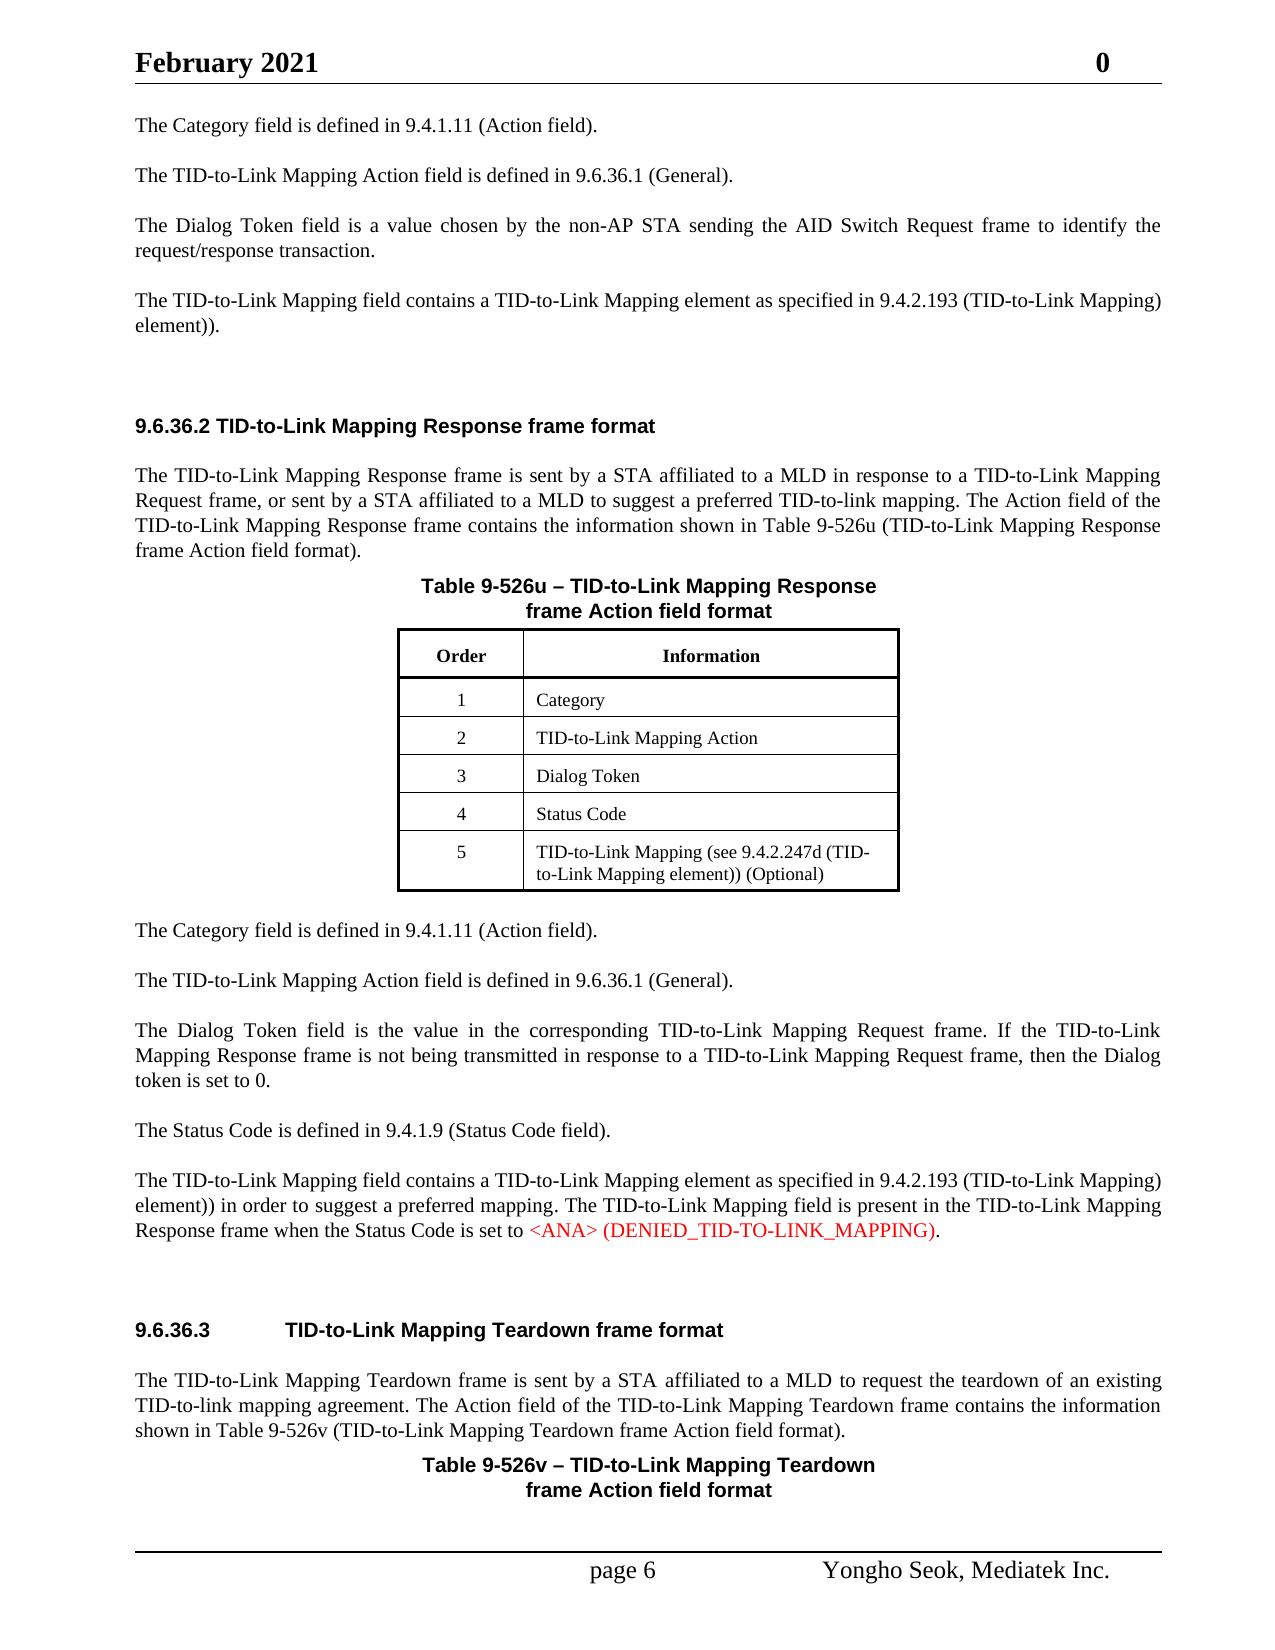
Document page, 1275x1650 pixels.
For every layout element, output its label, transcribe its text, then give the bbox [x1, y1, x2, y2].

table_header Table 9-526v – TID-to-Link Mapping Teardown frame Action field format [399, 1442, 899, 1507]
text The TID-to-Link Mapping field contains a TID-to-Link Mapping element as specified in 9.4.2.193 (TID-to-Link Mapping) element)). [135, 287, 1162, 337]
table_cell 1 [400, 679, 523, 716]
table_cell Order [400, 631, 523, 676]
table_cell Category [524, 679, 897, 716]
text The Dialog Token field is the value in the corresponding TID-to-Link Mapping Request frame. If the TID-to-Link Mapping Response frame is not being transmitted in response to a TID-to-Link Mapping Request frame, then the Dialog token is set to 0. [135, 1017, 1162, 1092]
table_cell Information [524, 631, 897, 676]
text The Category field is defined in 9.4.1.11 (Action field). [135, 917, 1162, 942]
table_cell Dialog Token [524, 755, 897, 792]
text The TID-to-Link Mapping Teardown frame is sent by a STA affiliated to a MLD to request the teardown of an existing TID-to-link mapping agreement. The Action field of the TID-to-Link Mapping Teardown frame contains the information shown in Table 9-526v (TID-to-Link Mapping Teardown frame Action field format). [135, 1367, 1162, 1442]
text The TID-to-Link Mapping field contains a TID-to-Link Mapping element as specified in 9.4.2.193 (TID-to-Link Mapping) element)) in order to suggest a preferred mapping. The TID-to-Link Mapping field is present in the TID-to-Link Mapping Response frame when the Status Code is set to <ANA> (DENIED_TID-TO-LINK_MAPPING). [135, 1167, 1162, 1242]
text 9.6.36.2 TID-to-Link Mapping Response frame format [135, 412, 1162, 437]
table_cell Status Code [524, 793, 897, 830]
table_cell 5 [400, 831, 523, 889]
table_cell TID-to-Link Mapping (see 9.4.2.247d (TID-to-Link Mapping element)) (Optional) [524, 831, 897, 889]
text The TID-to-Link Mapping Action field is defined in 9.6.36.1 (General). [135, 162, 1162, 187]
table_cell 3 [400, 755, 523, 792]
text The Category field is defined in 9.4.1.11 (Action field). [135, 112, 1162, 137]
text The TID-to-Link Mapping Response frame is sent by a STA affiliated to a MLD in response to a TID-to-Link Mapping Request frame, or sent by a STA affiliated to a MLD to suggest a preferred TID-to-link mapping. The Action field of the TID-to-Link Mapping Response frame contains the information shown in Table 9-526u (TID-to-Link Mapping Response frame Action field format). [135, 462, 1162, 562]
list TID-to-Link Mapping Teardown frame format [135, 1317, 1162, 1342]
text The TID-to-Link Mapping Action field is defined in 9.6.36.1 (General). [135, 967, 1162, 992]
table_cell TID-to-Link Mapping Action [524, 717, 897, 754]
text The Dialog Token field is a value chosen by the non-AP STA sending the AID Switch Request frame to identify the request/response transaction. [135, 212, 1162, 262]
table_cell 4 [400, 793, 523, 830]
text The Status Code is defined in 9.4.1.9 (Status Code field). [135, 1117, 1162, 1142]
table_cell 2 [400, 717, 523, 754]
table_header Table 9-526u – TID-to-Link Mapping Response frame Action field format [399, 563, 899, 628]
